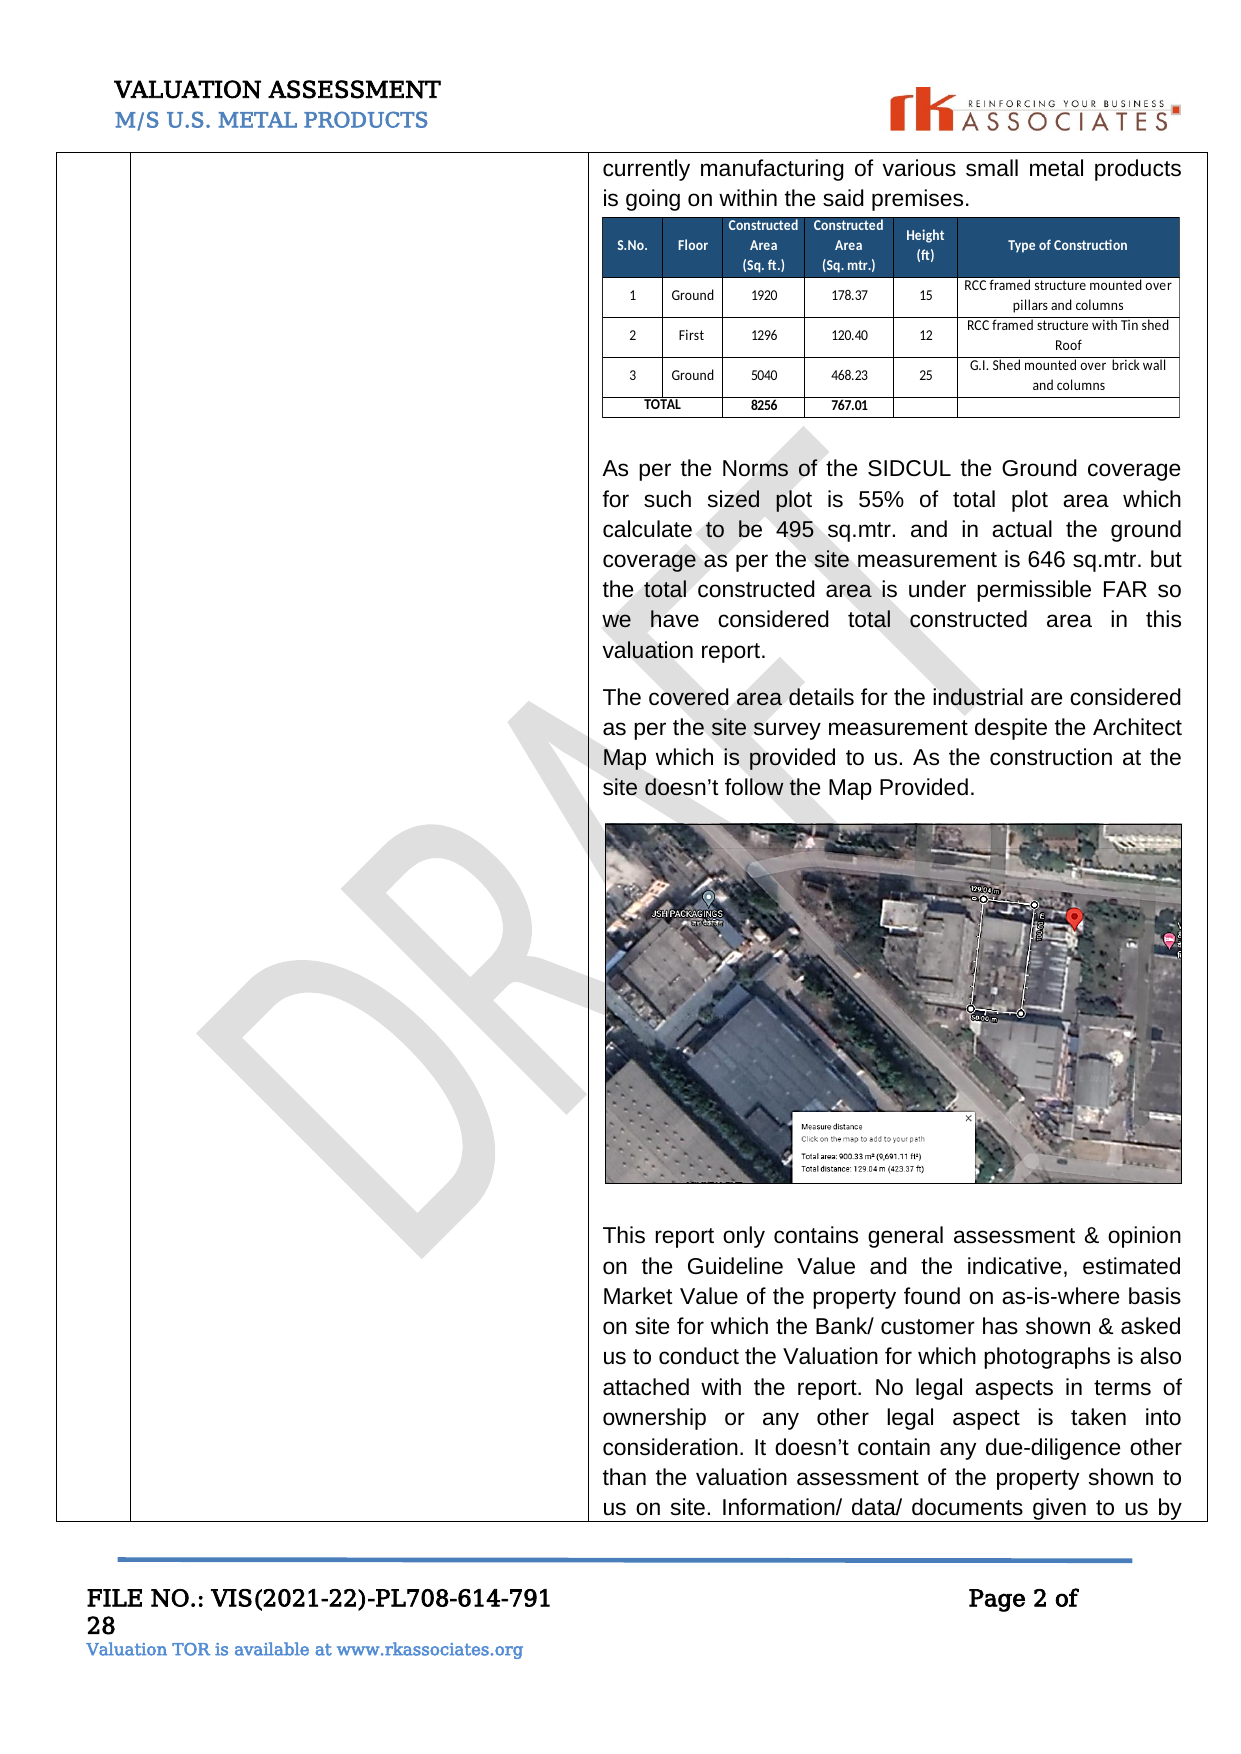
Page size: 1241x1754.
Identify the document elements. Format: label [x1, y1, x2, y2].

picture [890, 87, 1181, 131]
table_cell [589, 153, 1207, 1521]
table_cell [131, 153, 588, 1521]
picture [606, 825, 1181, 1183]
table_cell [57, 153, 130, 1521]
